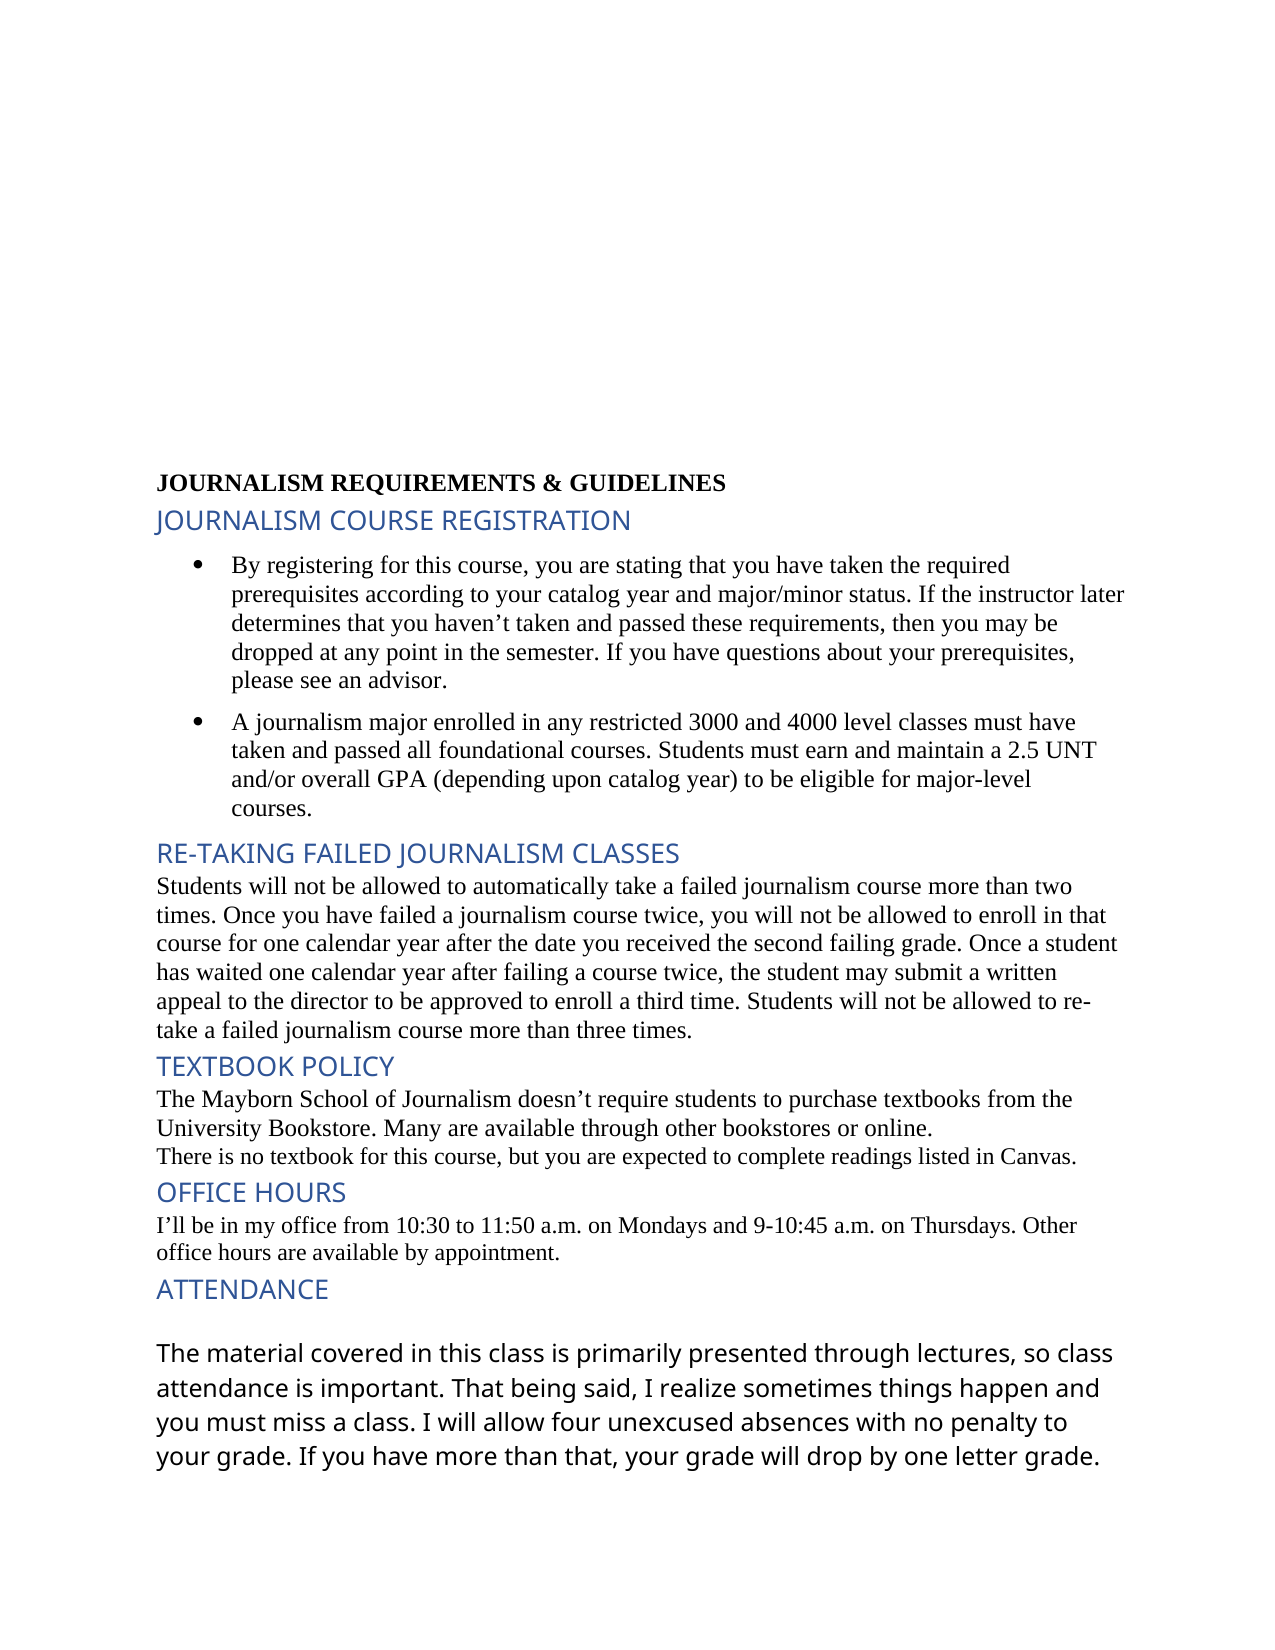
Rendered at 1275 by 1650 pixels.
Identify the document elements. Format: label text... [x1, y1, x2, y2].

list A journalism major enrolled in any restricted 3000 and 4000 level classes must have taken and passed all foundational courses. Students must earn and maintain a 2.5 UNT and/or overall GPA (depending upon catalog year) to be eligible for major-level courses. [194, 707, 1125, 822]
text The Mayborn School of Journalism doesn’t require students to purchase textbooks from the University Bookstore. Many are available through other bookstores or online. [156, 1084, 1125, 1142]
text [156, 1336, 1125, 1472]
subtitle ATTENDANCE [156, 1270, 1125, 1307]
subtitle TEXTBOOK POLICY [156, 1048, 1125, 1084]
subtitle OFFICE HOURS [156, 1174, 1125, 1211]
subtitle JOURNALISM COURSE REGISTRATION [156, 501, 1125, 538]
text Students will not be allowed to automatically take a failed journalism course more than two times. Once you have failed a journalism course twice, you will not be allowed to enroll in that course for one calendar year after the date you received the second failing grade. Once a student has waited one calendar year after failing a course twice, the student may submit a written appeal to the director to be approved to enroll a third time. Students will not be allowed to re-take a failed journalism course more than three times. [156, 871, 1125, 1043]
text I’ll be in my office from 10:30 to 11:50 a.m. on Mondays and 9-10:45 a.m. on Thursdays. Other office hours are available by appointment. [156, 1211, 1125, 1266]
list By registering for this course, you are stating that you have taken the required prerequisites according to your catalog year and major/minor status. If the instructor later determines that you haven’t taken and passed these requirements, then you may be dropped at any point in the semester. If you have questions about your prerequisites, please see an advisor. [194, 550, 1125, 694]
subtitle RE-TAKING FAILED JOURNALISM CLASSES [156, 834, 1125, 871]
text There is no textbook for this course, but you are expected to complete readings listed in Canvas. [156, 1142, 1125, 1170]
subtitle JOURNALISM REQUIREMENTS & GUIDELINES [156, 468, 1125, 497]
